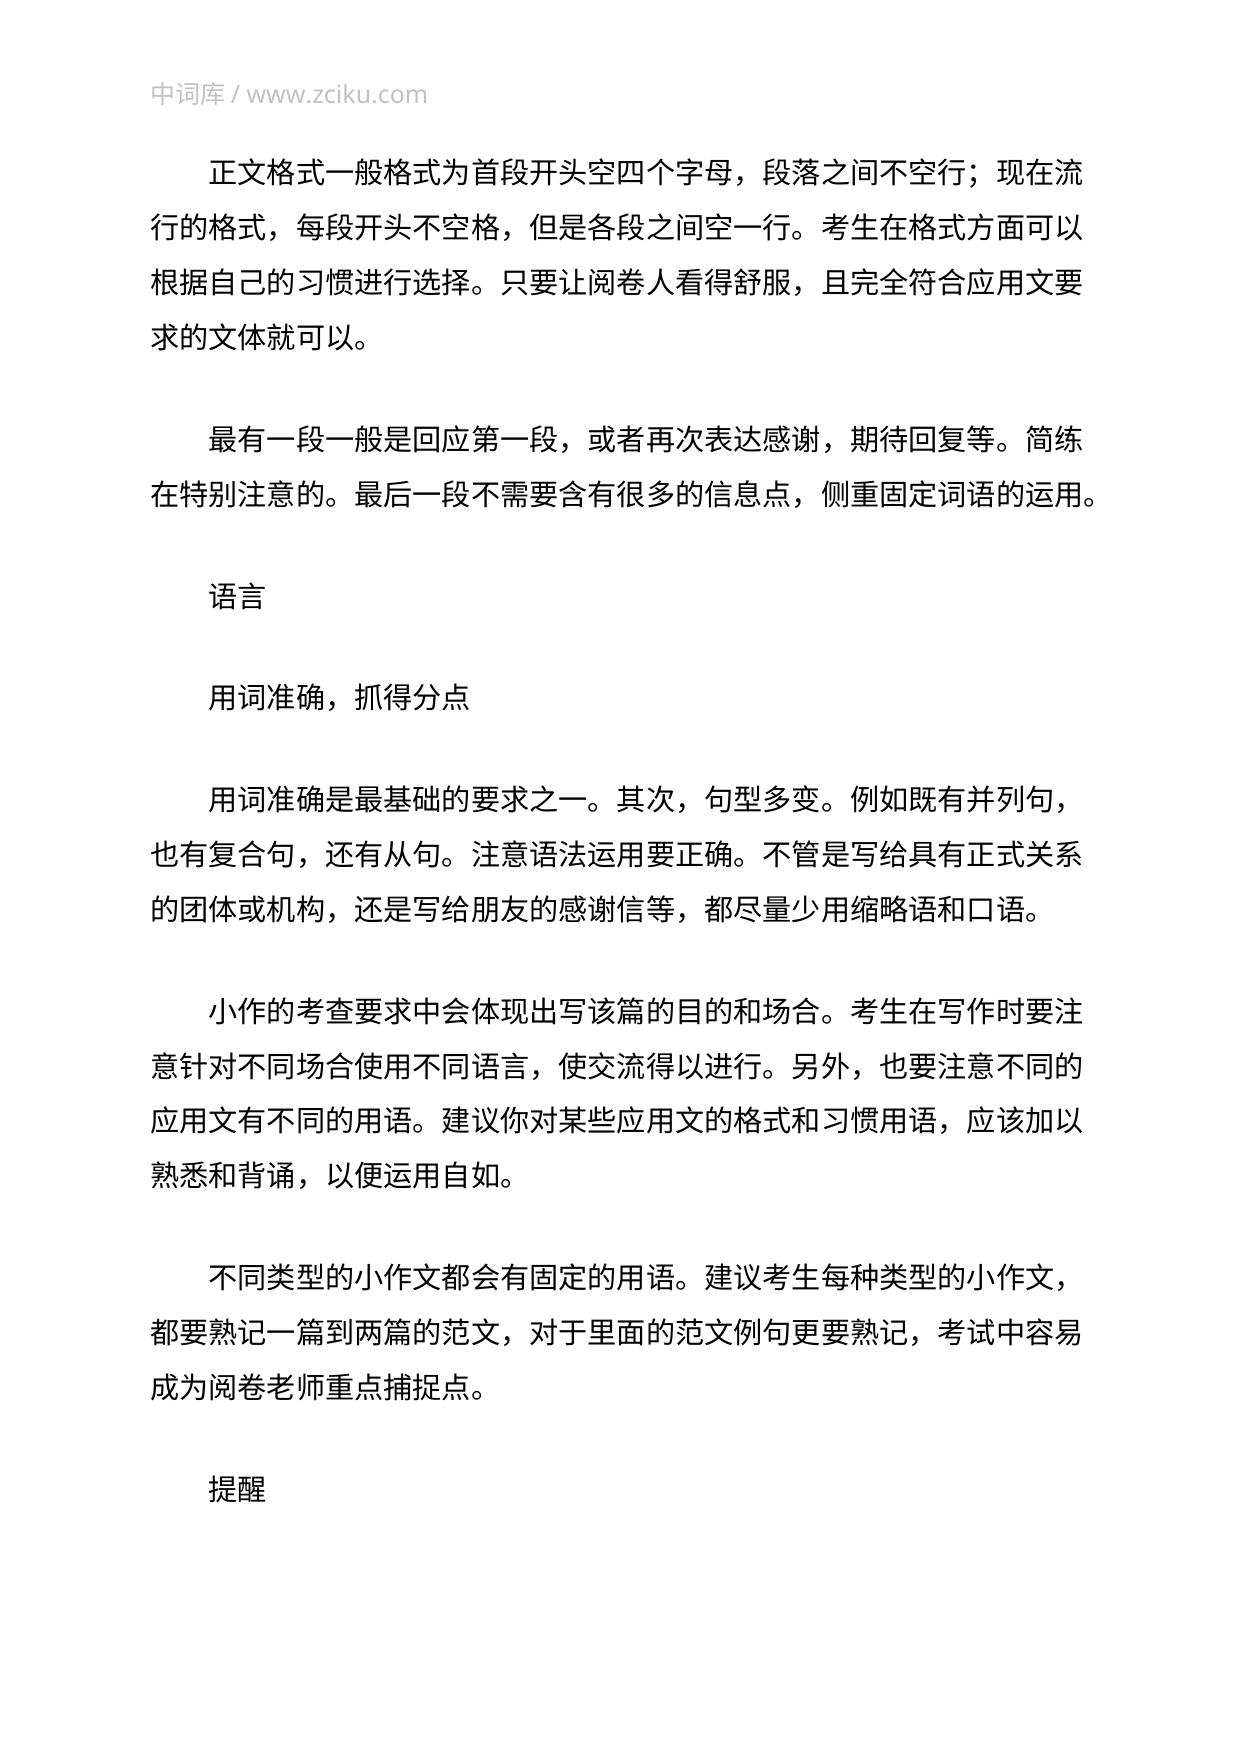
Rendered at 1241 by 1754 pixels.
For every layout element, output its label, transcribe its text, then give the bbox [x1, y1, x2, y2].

text 小作的考查要求中会体现出写该篇的目的和场合。考生在写作时要注意针对不同场合使用不同语言，使交流得以进行。另外，也要注意不同的应用文有不同的用语。建议你对某些应用文的格式和习惯用语，应该加以熟悉和背诵，以便运用自如。 [150, 988, 1090, 1195]
text 不同类型的小作文都会有固定的用语。建议考生每种类型的小作文，都要熟记一篇到两篇的范文，对于里面的范文例句更要熟记，考试中容易成为阅卷老师重点捕捉点。 [150, 1255, 1090, 1407]
text 用词准确是最基础的要求之一。其次，句型多变。例如既有并列句，也有复合句，还有从句。注意语法运用要正确。不管是写给具有正式关系的团体或机构，还是写给朋友的感谢信等，都尽量少用缩略语和口语。 [150, 777, 1090, 929]
text 正文格式一般格式为首段开头空四个字母，段落之间不空行；现在流行的格式，每段开头不空格，但是各段之间空一行。考生在格式方面可以根据自己的习惯进行选择。只要让阅卷人看得舒服，且完全符合应用文要求的文体就可以。 [150, 150, 1090, 357]
text 语言 [150, 573, 1090, 615]
text 用词准确，抓得分点 [150, 675, 1090, 717]
text 最有一段一般是回应第一段，或者再次表达感谢，期待回复等。简练在特别注意的。最后一段不需要含有很多的信息点，侧重固定词语的运用。 [150, 416, 1090, 514]
text 提醒 [150, 1466, 1090, 1508]
